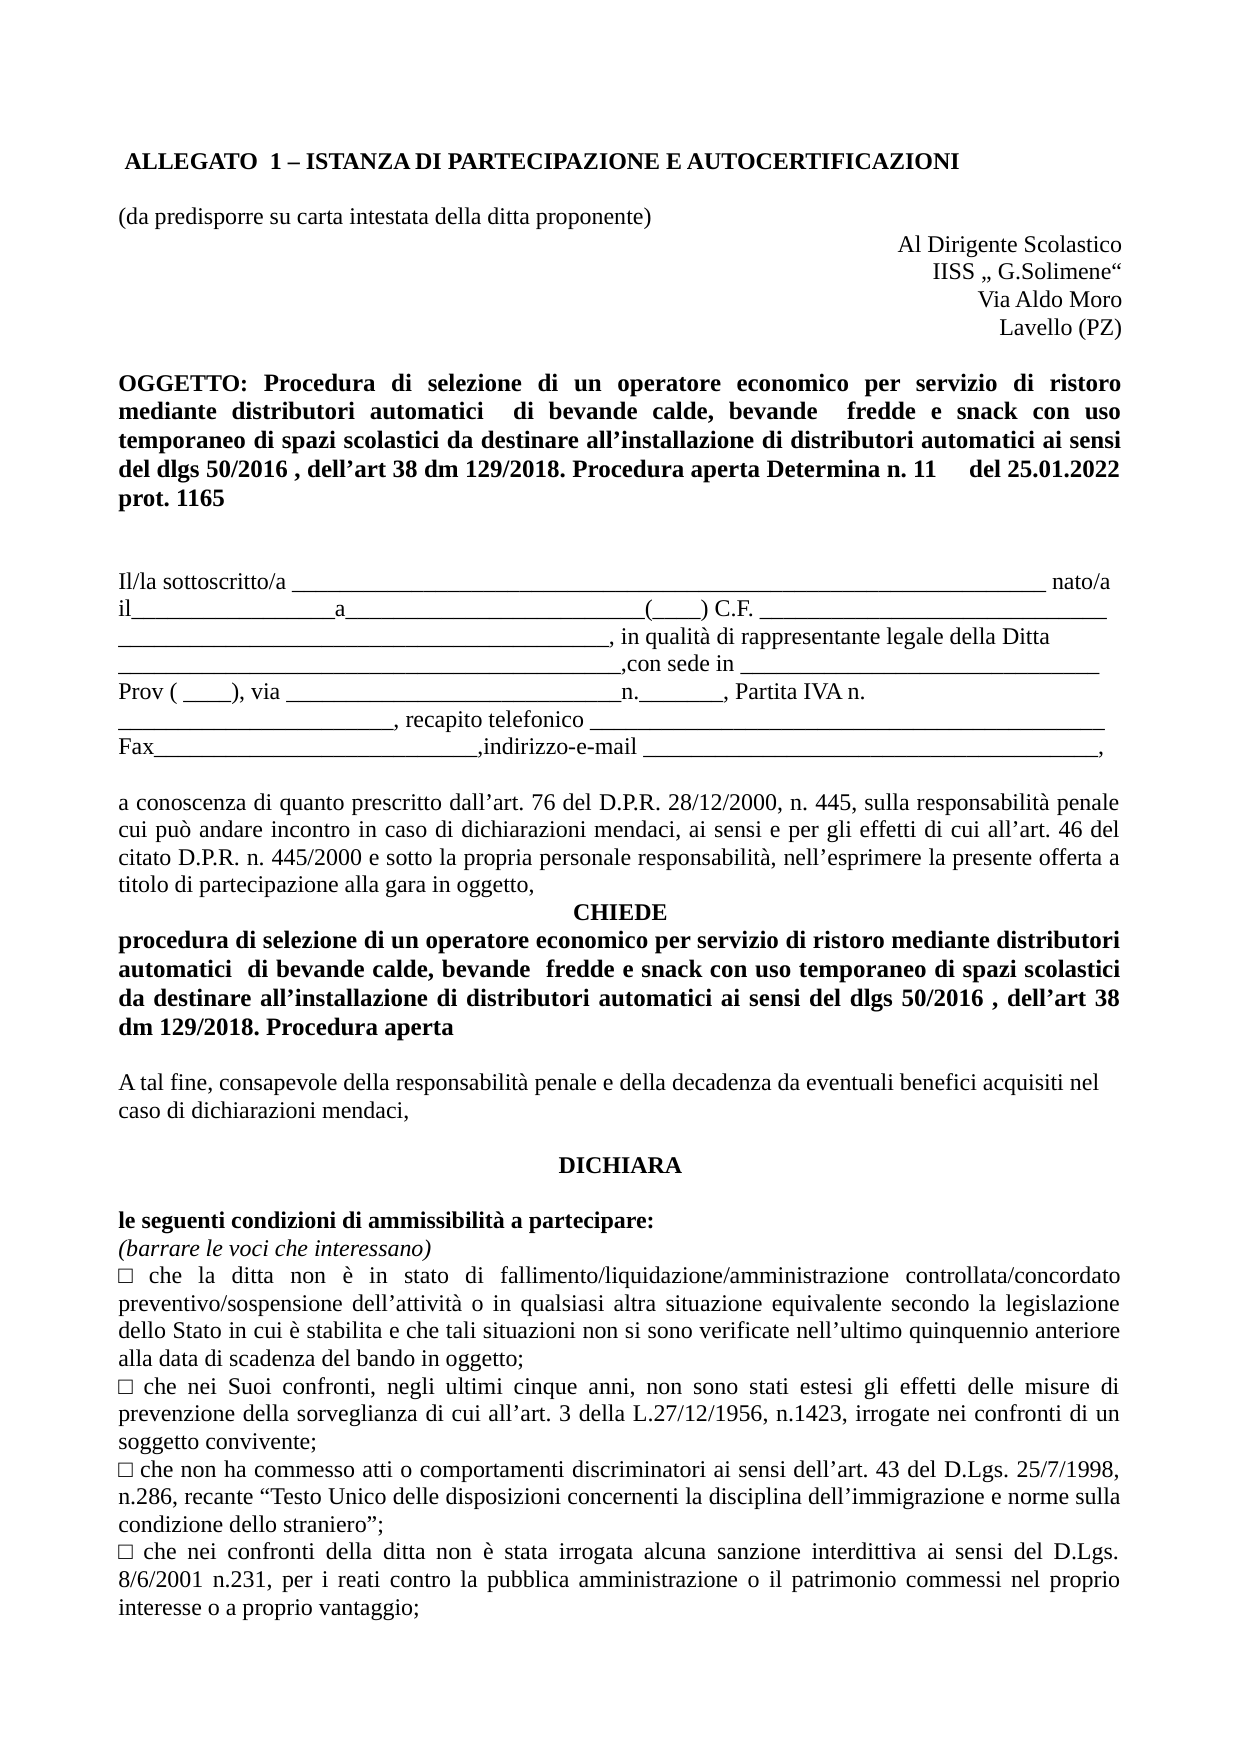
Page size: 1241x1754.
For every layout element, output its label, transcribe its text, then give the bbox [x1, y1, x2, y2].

text □ che nei confronti della ditta non è stata irrogata alcuna sanzione interdittiva ai sensi del D.Lgs. 8/6/2001 n.231, per i reati contro la pubblica amministrazione o il patrimonio commessi nel proprio interesse o a proprio vantaggio; [118, 1537, 1122, 1620]
text (barrare le voci che interessano) [118, 1234, 1122, 1261]
text Fax___________________________,indirizzo-e-mail ______________________________________, [118, 732, 1122, 760]
text □ che la ditta non è in stato di fallimento/liquidazione/amministrazione controllata/concordato preventivo/sospensione dell’attività o in qualsiasi altra situazione equivalente secondo la legislazione dello Stato in cui è stabilita e che tali situazioni non si sono verificate nell’ultimo quinquennio anteriore alla data di scadenza del bando in oggetto; [118, 1261, 1122, 1372]
text (da predisporre su carta intestata della ditta proponente) [118, 202, 1122, 230]
text DICHIARA [118, 1151, 1122, 1178]
text A tal fine, consapevole della responsabilità penale e della decadenza da eventuali benefici acquisiti nel caso di dichiarazioni mendaci, [118, 1068, 1122, 1123]
text Al Dirigente Scolastico [118, 230, 1122, 257]
text Il/la sottoscritto/a _______________________________________________________________ nato/a il_________________a_________________________(____) C.F. _____________________________ _________________________________________, in qualità di rappresentante legale della Ditta __________________________________________,con sede in ______________________________ Prov ( ____), via ____________________________n._______, Partita IVA n. _______________________, recapito telefonico ___________________________________________ [118, 567, 1122, 732]
text Via Aldo Moro [118, 285, 1122, 312]
text ALLEGATO 1 – ISTANZA DI PARTECIPAZIONE E AUTOCERTIFICAZIONI [118, 147, 1122, 174]
text a conoscenza di quanto prescritto dall’art. 76 del D.P.R. 28/12/2000, n. 445, sulla responsabilità penale cui può andare incontro in caso di dichiarazioni mendaci, ai sensi e per gli effetti di cui all’art. 46 del citato D.P.R. n. 445/2000 e sotto la propria personale responsabilità, nell’esprimere la presente offerta a titolo di partecipazione alla gara in oggetto, [118, 787, 1122, 898]
text CHIEDE [118, 898, 1122, 926]
text □ che non ha commesso atti o comportamenti discriminatori ai sensi dell’art. 43 del D.Lgs. 25/7/1998, n.286, recante “Testo Unico delle disposizioni concernenti la disciplina dell’immigrazione e norme sulla condizione dello straniero”; [118, 1454, 1122, 1537]
text procedura di selezione di un operatore economico per servizio di ristoro mediante distributori automatici di bevande calde, bevande fredde e snack con uso temporaneo di spazi scolastici da destinare all’installazione di distributori automatici ai sensi del dlgs 50/2016 , dell’art 38 dm 129/2018. Procedura aperta [118, 926, 1122, 1041]
text IISS „ G.Solimene“ [118, 257, 1122, 285]
text le seguenti condizioni di ammissibilità a partecipare: [118, 1206, 1122, 1234]
text OGGETTO: Procedura di selezione di un operatore economico per servizio di ristoro mediante distributori automatici di bevande calde, bevande fredde e snack con uso temporaneo di spazi scolastici da destinare all’installazione di distributori automatici ai sensi del dlgs 50/2016 , dell’art 38 dm 129/2018. Procedura aperta Determina n. 11 del 25.01.2022 prot. 1165 [118, 368, 1122, 511]
text Lavello (PZ) [118, 312, 1122, 340]
text □ che nei Suoi confronti, negli ultimi cinque anni, non sono stati estesi gli effetti delle misure di prevenzione della sorveglianza di cui all’art. 3 della L.27/12/1956, n.1423, irrogate nei confronti di un soggetto convivente; [118, 1372, 1122, 1454]
